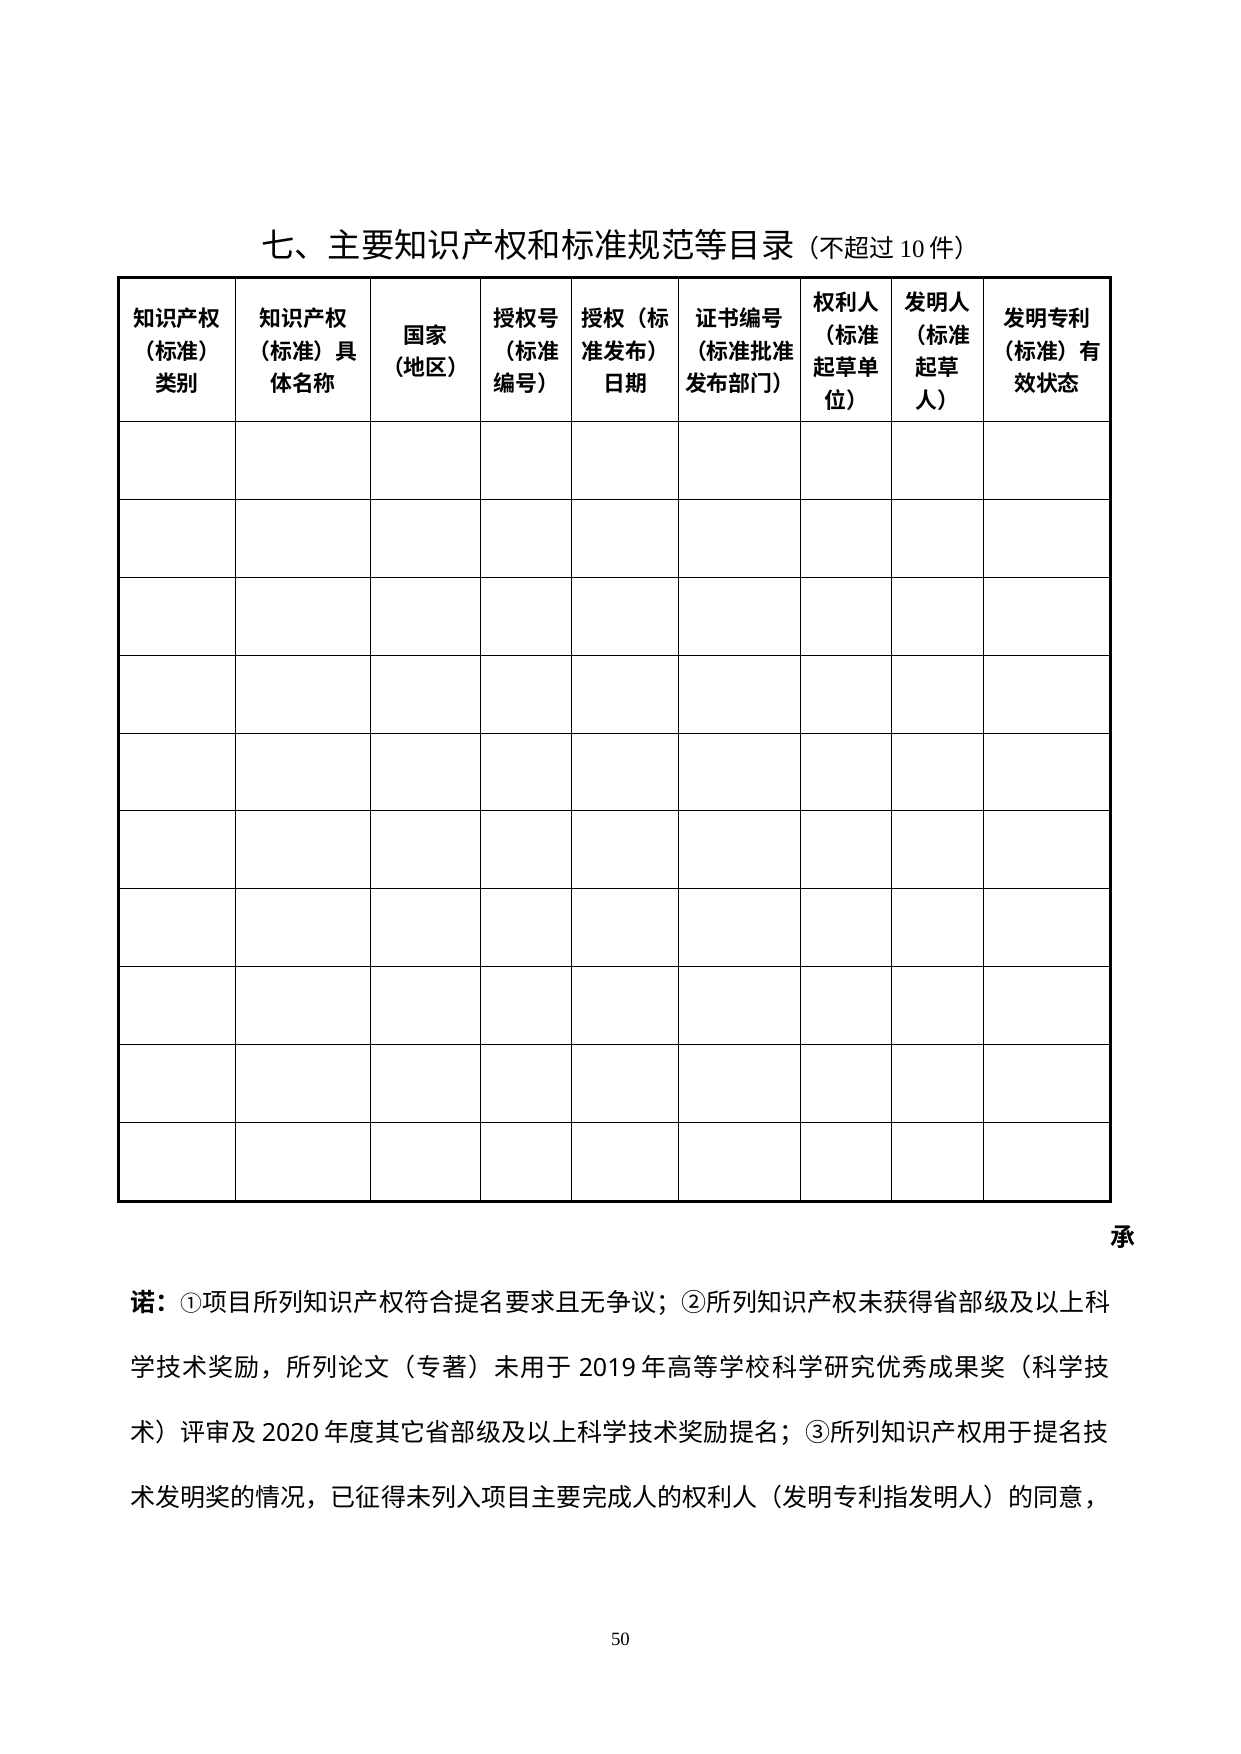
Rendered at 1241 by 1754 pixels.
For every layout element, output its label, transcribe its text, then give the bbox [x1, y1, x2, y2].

table_header 知识产权（标准）类别 [120, 279, 235, 421]
table_cell [984, 811, 1109, 888]
table_cell [371, 734, 480, 810]
table_cell [371, 1123, 480, 1200]
table_cell [892, 1123, 983, 1200]
table_cell [120, 889, 235, 966]
table_cell [371, 1045, 480, 1122]
table_cell [120, 734, 235, 810]
table_header 授权号（标准编号） [481, 279, 571, 421]
table_cell [572, 1123, 678, 1200]
table_cell [801, 811, 891, 888]
table_cell [120, 1045, 235, 1122]
table_cell [481, 1123, 571, 1200]
table_cell [801, 1045, 891, 1122]
table_cell [801, 422, 891, 499]
table_cell [892, 656, 983, 732]
table_cell [984, 1123, 1109, 1200]
table_cell [679, 422, 800, 499]
table_cell [572, 889, 678, 966]
table_header 权利人（标准起草单位） [801, 279, 891, 421]
table_cell [801, 889, 891, 966]
subtitle 七、主要知识产权和标准规范等目录（不超过10件） [130, 211, 1110, 276]
table_cell [801, 967, 891, 1044]
table_cell [481, 656, 571, 732]
table_cell [801, 1123, 891, 1200]
table_cell [892, 967, 983, 1044]
table_cell [679, 889, 800, 966]
table_cell [801, 500, 891, 577]
table_cell [236, 422, 370, 499]
table_cell [984, 889, 1109, 966]
table_cell [120, 656, 235, 732]
table_cell [236, 578, 370, 654]
table_cell [984, 1045, 1109, 1122]
table_cell [892, 1045, 983, 1122]
table_cell [984, 656, 1109, 732]
table_cell [236, 656, 370, 732]
table_cell [801, 656, 891, 732]
table_header 发明专利（标准）有效状态 [984, 279, 1109, 421]
table_cell [801, 578, 891, 654]
table_cell [236, 500, 370, 577]
table_cell [120, 422, 235, 499]
table_cell [371, 967, 480, 1044]
table_cell [679, 500, 800, 577]
table_cell [572, 811, 678, 888]
table_cell [371, 578, 480, 654]
table_cell [679, 734, 800, 810]
table_cell [984, 422, 1109, 499]
table_cell [481, 967, 571, 1044]
table_cell [892, 500, 983, 577]
table_header 国家 （地区） [371, 279, 480, 421]
table_cell [572, 656, 678, 732]
table_cell [572, 500, 678, 577]
table_cell [481, 1045, 571, 1122]
table_cell [120, 967, 235, 1044]
table_cell [481, 422, 571, 499]
table_cell [236, 967, 370, 1044]
table_cell [120, 1123, 235, 1200]
table_cell [572, 1045, 678, 1122]
table_cell [236, 1123, 370, 1200]
table_header 授权（标准发布）日期 [572, 279, 678, 421]
table_cell [371, 422, 480, 499]
table_cell [679, 656, 800, 732]
table_cell [679, 1123, 800, 1200]
table_cell [120, 500, 235, 577]
table_cell [120, 811, 235, 888]
table_cell [371, 500, 480, 577]
table_cell [572, 734, 678, 810]
table_cell [892, 422, 983, 499]
table_header 发明人（标准起草人） [892, 279, 983, 421]
table_cell [481, 578, 571, 654]
table_header 知识产权（标准）具体名称 [236, 279, 370, 421]
table_cell [984, 967, 1109, 1044]
table_cell [236, 811, 370, 888]
table_cell [892, 811, 983, 888]
table_cell [892, 734, 983, 810]
table_cell [572, 967, 678, 1044]
table_cell [572, 578, 678, 654]
table_header 证书编号 （标准批准发布部门） [679, 279, 800, 421]
table_cell [679, 1045, 800, 1122]
table_cell [236, 889, 370, 966]
table_cell [984, 734, 1109, 810]
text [130, 1203, 1110, 1528]
table_cell [236, 1045, 370, 1122]
table_cell [679, 811, 800, 888]
table_cell [892, 578, 983, 654]
table_cell [984, 578, 1109, 654]
table_cell [801, 734, 891, 810]
table_cell [120, 578, 235, 654]
table_cell [481, 500, 571, 577]
table_cell [236, 734, 370, 810]
table_cell [679, 967, 800, 1044]
table_cell [371, 889, 480, 966]
table_cell [572, 422, 678, 499]
table_cell [371, 656, 480, 732]
table_cell [481, 889, 571, 966]
table_cell [679, 578, 800, 654]
table_cell [481, 811, 571, 888]
table_cell [481, 734, 571, 810]
table_cell [892, 889, 983, 966]
table_cell [984, 500, 1109, 577]
table_cell [371, 811, 480, 888]
